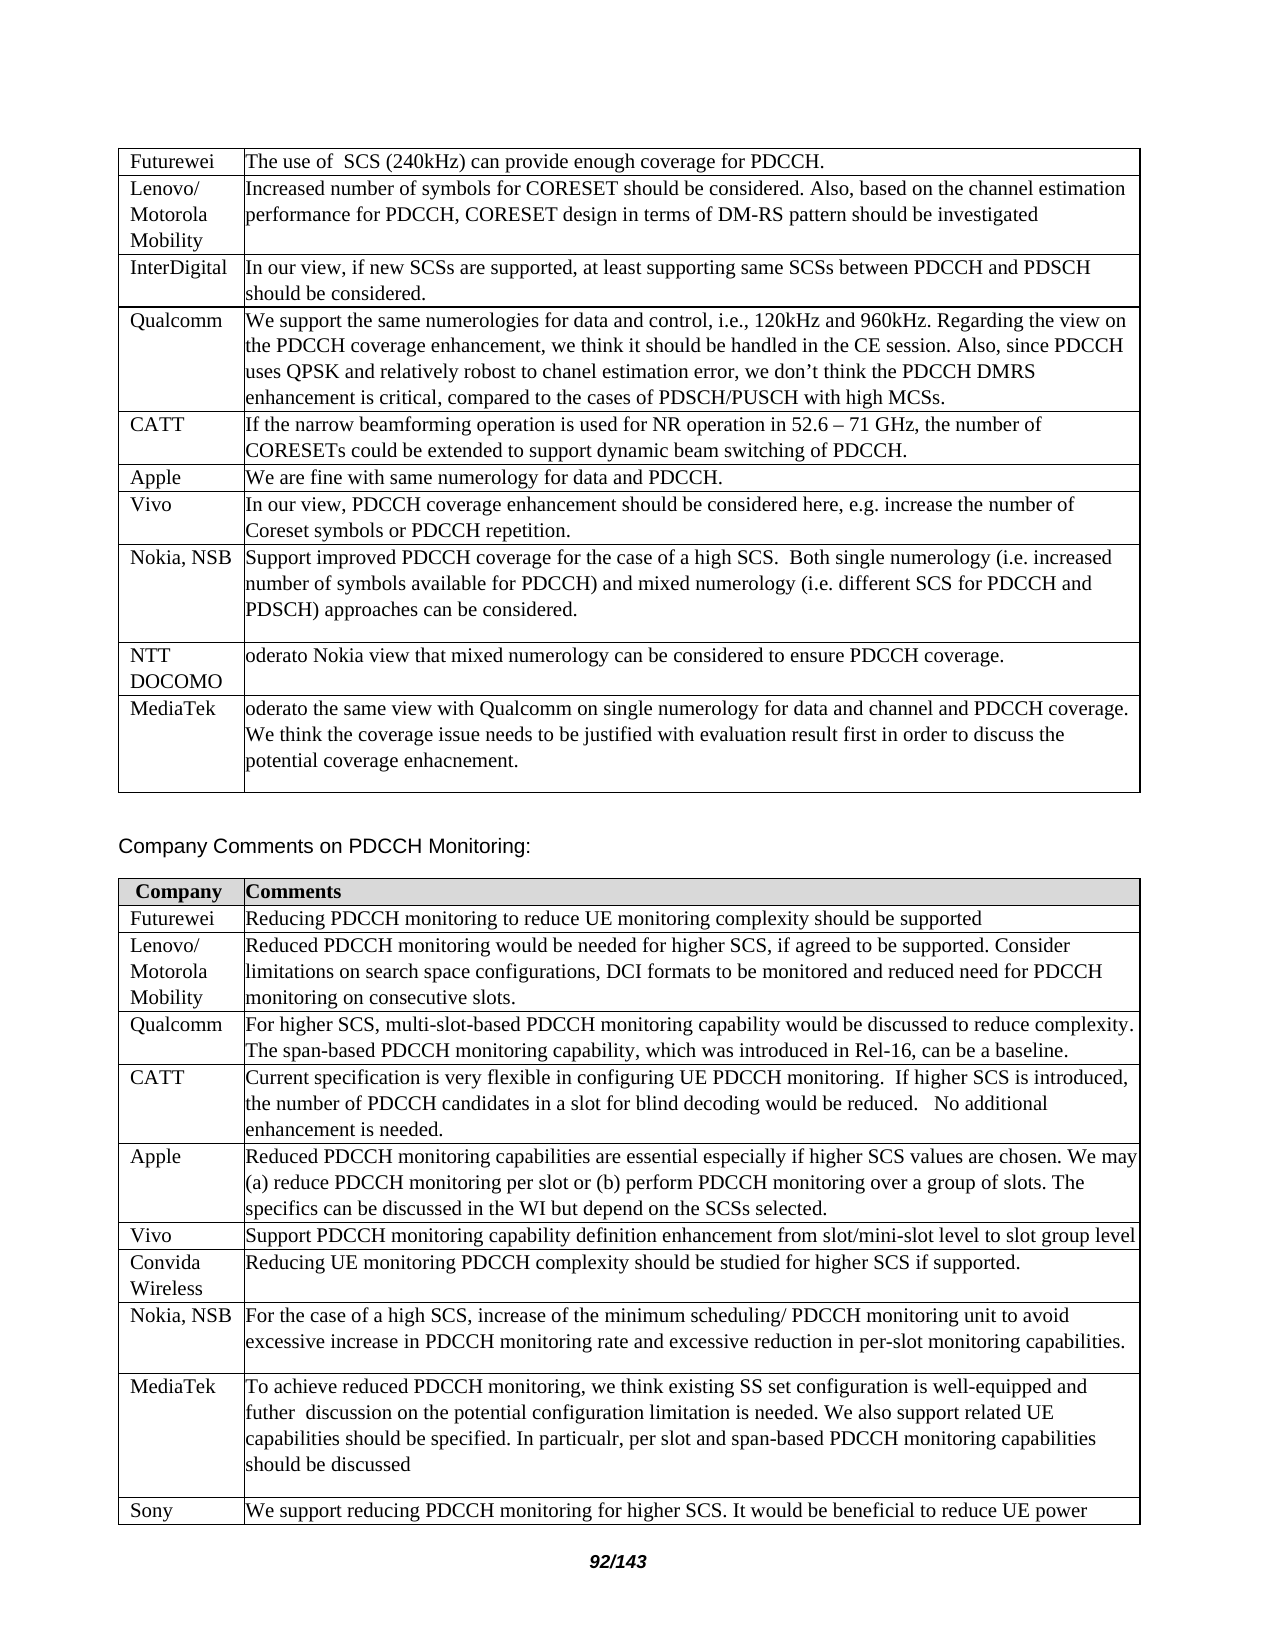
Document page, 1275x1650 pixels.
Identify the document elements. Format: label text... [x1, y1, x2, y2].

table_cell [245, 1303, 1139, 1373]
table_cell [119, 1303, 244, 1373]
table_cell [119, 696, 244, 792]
subtitle Company Comments on PDCCH Monitoring: [118, 834, 1157, 858]
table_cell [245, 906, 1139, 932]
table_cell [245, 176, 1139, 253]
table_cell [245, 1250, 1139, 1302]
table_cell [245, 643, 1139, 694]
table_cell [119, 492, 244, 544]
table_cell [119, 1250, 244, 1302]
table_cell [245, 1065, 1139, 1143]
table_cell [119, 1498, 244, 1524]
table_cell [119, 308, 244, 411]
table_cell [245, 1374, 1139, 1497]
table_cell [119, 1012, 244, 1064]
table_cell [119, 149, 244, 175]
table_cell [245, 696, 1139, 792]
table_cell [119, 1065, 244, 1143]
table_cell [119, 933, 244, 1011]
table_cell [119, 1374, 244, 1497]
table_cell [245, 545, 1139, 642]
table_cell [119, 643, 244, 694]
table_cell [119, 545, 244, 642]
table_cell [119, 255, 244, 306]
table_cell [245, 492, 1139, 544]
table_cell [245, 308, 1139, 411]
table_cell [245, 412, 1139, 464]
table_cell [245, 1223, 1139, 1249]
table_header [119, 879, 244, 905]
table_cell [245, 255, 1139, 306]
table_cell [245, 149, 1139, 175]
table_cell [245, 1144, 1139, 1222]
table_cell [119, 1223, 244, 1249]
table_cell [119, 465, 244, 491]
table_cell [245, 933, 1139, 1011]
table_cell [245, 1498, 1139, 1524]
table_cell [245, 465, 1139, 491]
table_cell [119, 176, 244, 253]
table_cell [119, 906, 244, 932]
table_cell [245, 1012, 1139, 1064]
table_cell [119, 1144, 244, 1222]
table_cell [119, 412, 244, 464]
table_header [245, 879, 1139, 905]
